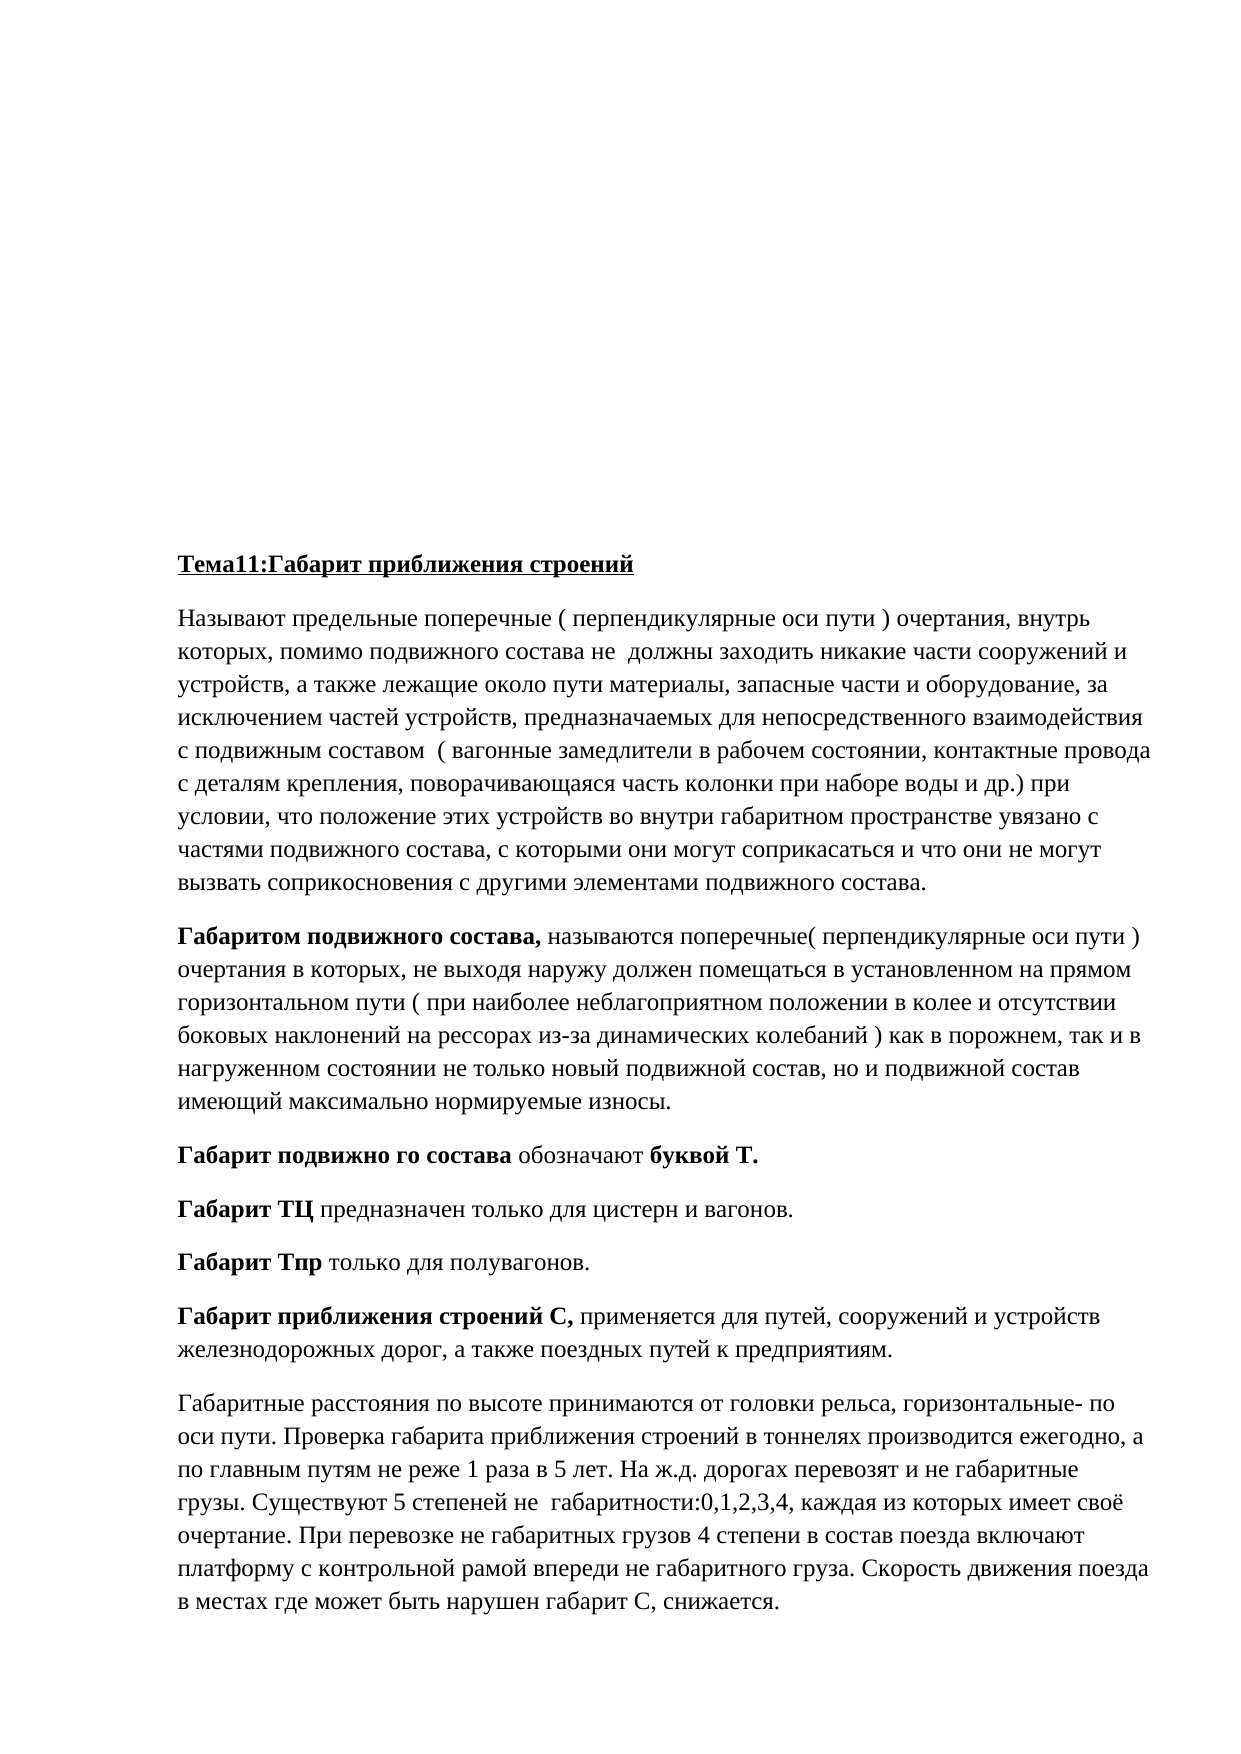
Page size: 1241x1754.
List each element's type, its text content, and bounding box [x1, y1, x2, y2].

text Тема11:Габарит приближения строений [177, 549, 1152, 578]
text Габарит Тпр только для полувагонов. [177, 1247, 1152, 1276]
text Называют предельные поперечные ( перпендикулярные оси пути ) очертания, внутрь которых, помимо подвижного состава не должны заходить никакие части сооружений и устройств, а также лежащие около пути материалы, запасные части и оборудование, за исключением частей устройств, предназначаемых для непосредственного взаимодействия с подвижным составом ( вагонные замедлители в рабочем состоянии, контактные провода с деталям крепления, поворачивающаяся часть колонки при наборе воды и др.) при условии, что положение этих устройств во внутри габаритном пространстве увязано с частями подвижного состава, с которыми они могут соприкасаться и что они не могут вызвать соприкосновения с другими элементами подвижного состава. [177, 603, 1152, 896]
text Габаритные расстояния по высоте принимаются от головки рельса, горизонтальные- по оси пути. Проверка габарита приближения строений в тоннелях производится ежегодно, а по главным путям не реже 1 раза в 5 лет. На ж.д. дорогах перевозят и не габаритные грузы. Существуют 5 степеней не габаритности:0,1,2,3,4, каждая из которых имеет своё очертание. При перевозке не габаритных грузов 4 степени в состав поезда включают платформу с контрольной рамой впереди не габаритного груза. Скорость движения поезда в местах где может быть нарушен габарит С, снижается. [177, 1388, 1152, 1615]
text Габарит приближения строений С, применяется для путей, сооружений и устройств железнодорожных дорог, а также поездных путей к предприятиям. [177, 1301, 1152, 1363]
text Габарит подвижно го состава обозначают буквой Т. [177, 1140, 1152, 1168]
text Габаритом подвижного состава, называются поперечные( перпендикулярные оси пути ) очертания в которых, не выходя наружу должен помещаться в установленном на прямом горизонтальном пути ( при наиболее неблагоприятном положении в колее и отсутствии боковых наклонений на рессорах из-за динамических колебаний ) как в порожнем, так и в нагруженном состоянии не только новый подвижной состав, но и подвижной состав имеющий максимально нормируемые износы. [177, 921, 1152, 1115]
text Габарит ТЦ предназначен только для цистерн и вагонов. [177, 1194, 1152, 1222]
